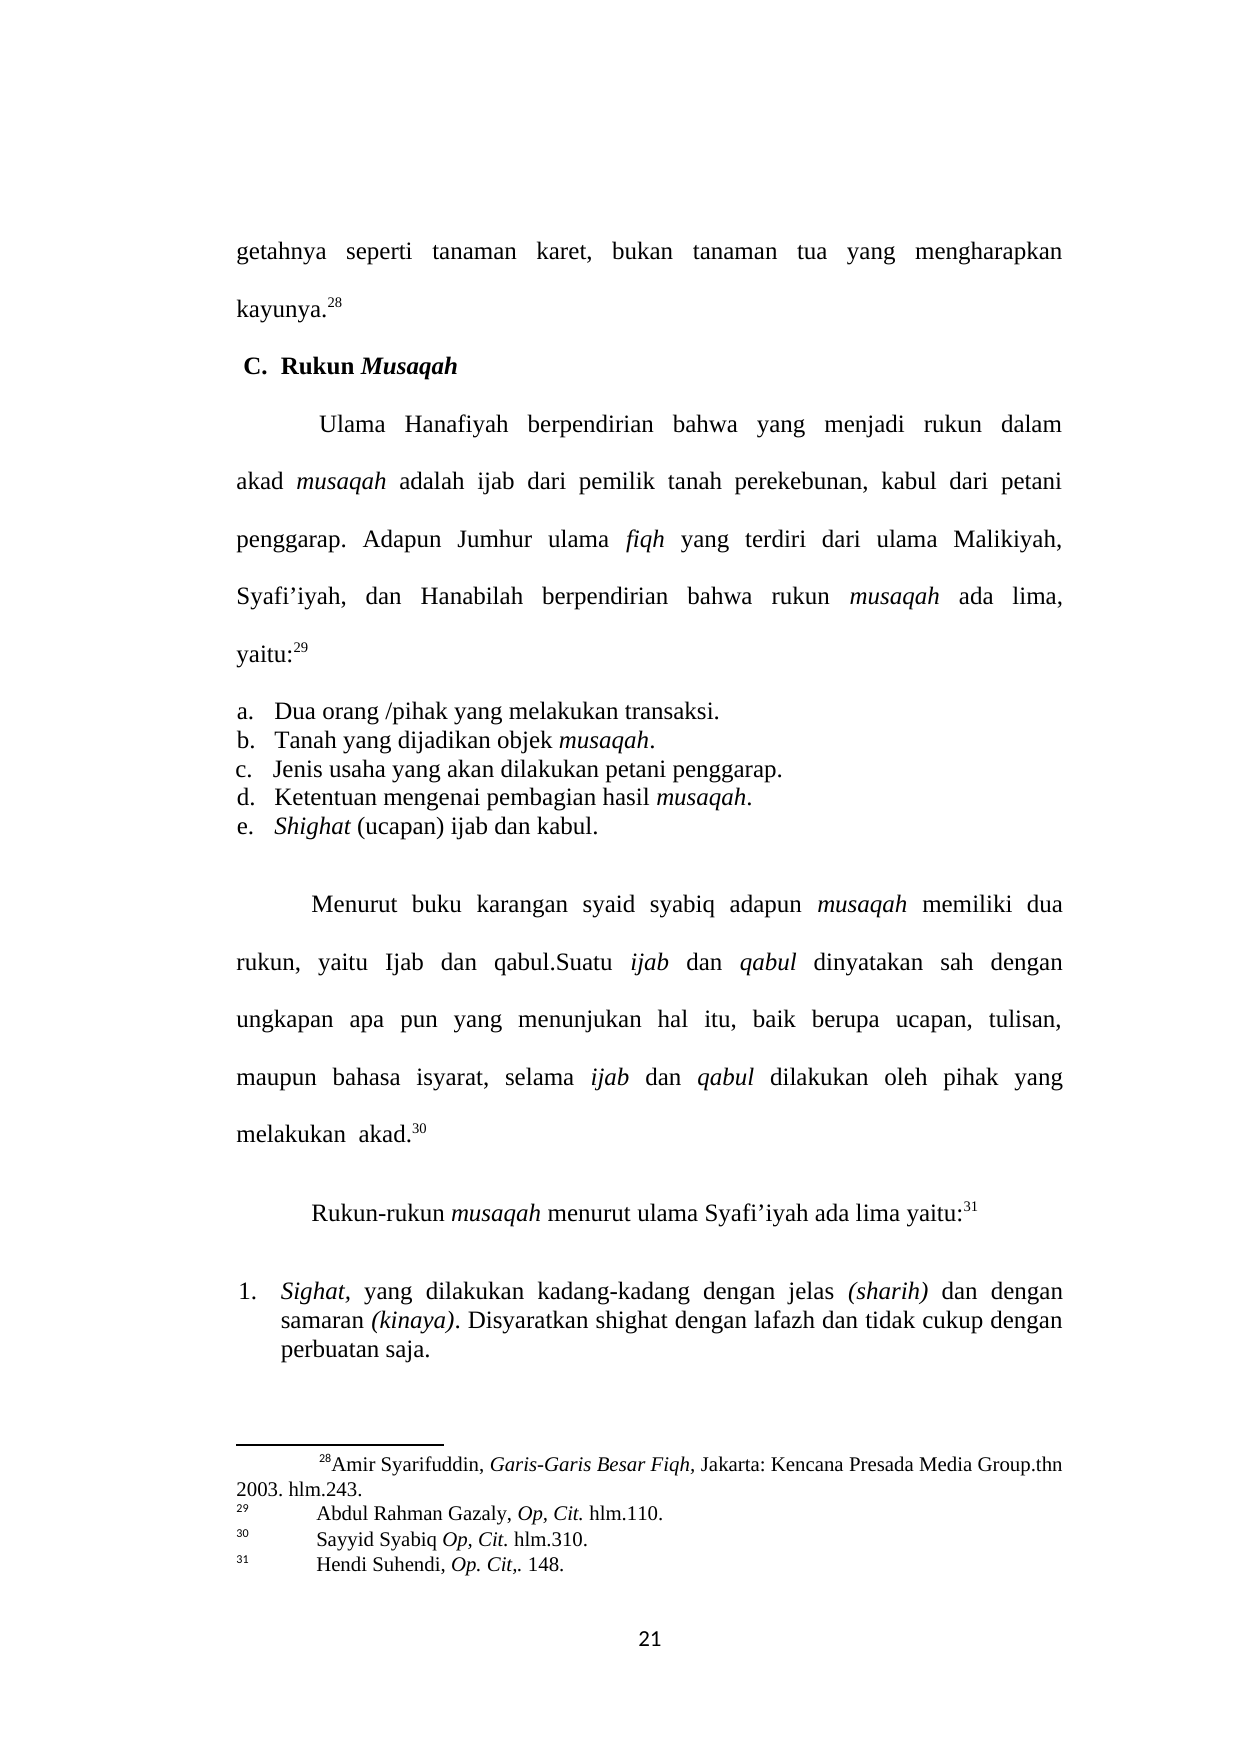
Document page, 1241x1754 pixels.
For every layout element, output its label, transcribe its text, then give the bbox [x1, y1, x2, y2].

list Jenis usaha yang akan dilakukan petani penggarap. [235, 754, 1063, 782]
text Menurut buku karangan syaid syabiq adapun musaqah memiliki dua rukun, yaitu Ijab dan qabul.Suatu ijab dan qabul dinyatakan sah dengan ungkapan apa pun yang menunjukan hal itu, baik berupa ucapan, tulisan, maupun bahasa isyarat, selama ijab dan qabul dilakukan oleh pihak yang melakukan akad. [236, 889, 1063, 1148]
list Shighat (ucapan) ijab dan kabul. [237, 811, 1063, 840]
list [236, 236, 1063, 322]
list Ulama Hanafiyah berpendirian bahwa yang menjadi rukun dalam akad musaqah adalah ijab dari pemilik tanah perekebunan, kabul dari petani penggarap. Adapun Jumhur ulama fiqh yang terdiri dari ulama Malikiyah, Syafi’iyah, dan Hanabilah berpendirian bahwa rukun musaqah ada lima, yaitu: [236, 409, 1063, 667]
list Dua orang /pihak yang melakukan transaksi. [237, 696, 1063, 725]
list Rukun Musaqah [243, 351, 1063, 380]
list Tanah yang dijadikan objek musaqah. [237, 725, 1063, 754]
list Ketentuan mengenai pembagian hasil musaqah. [237, 782, 1063, 811]
text Rukun-rukun musaqah menurut ulama Syafi’iyah ada lima yaitu: [236, 1198, 1063, 1227]
list Sighat, yang dilakukan kadang-kadang dengan jelas (sharih) dan dengan samaran (kinaya). Disyaratkan shighat dengan lafazh dan tidak cukup dengan perbuatan saja. [238, 1276, 1063, 1362]
